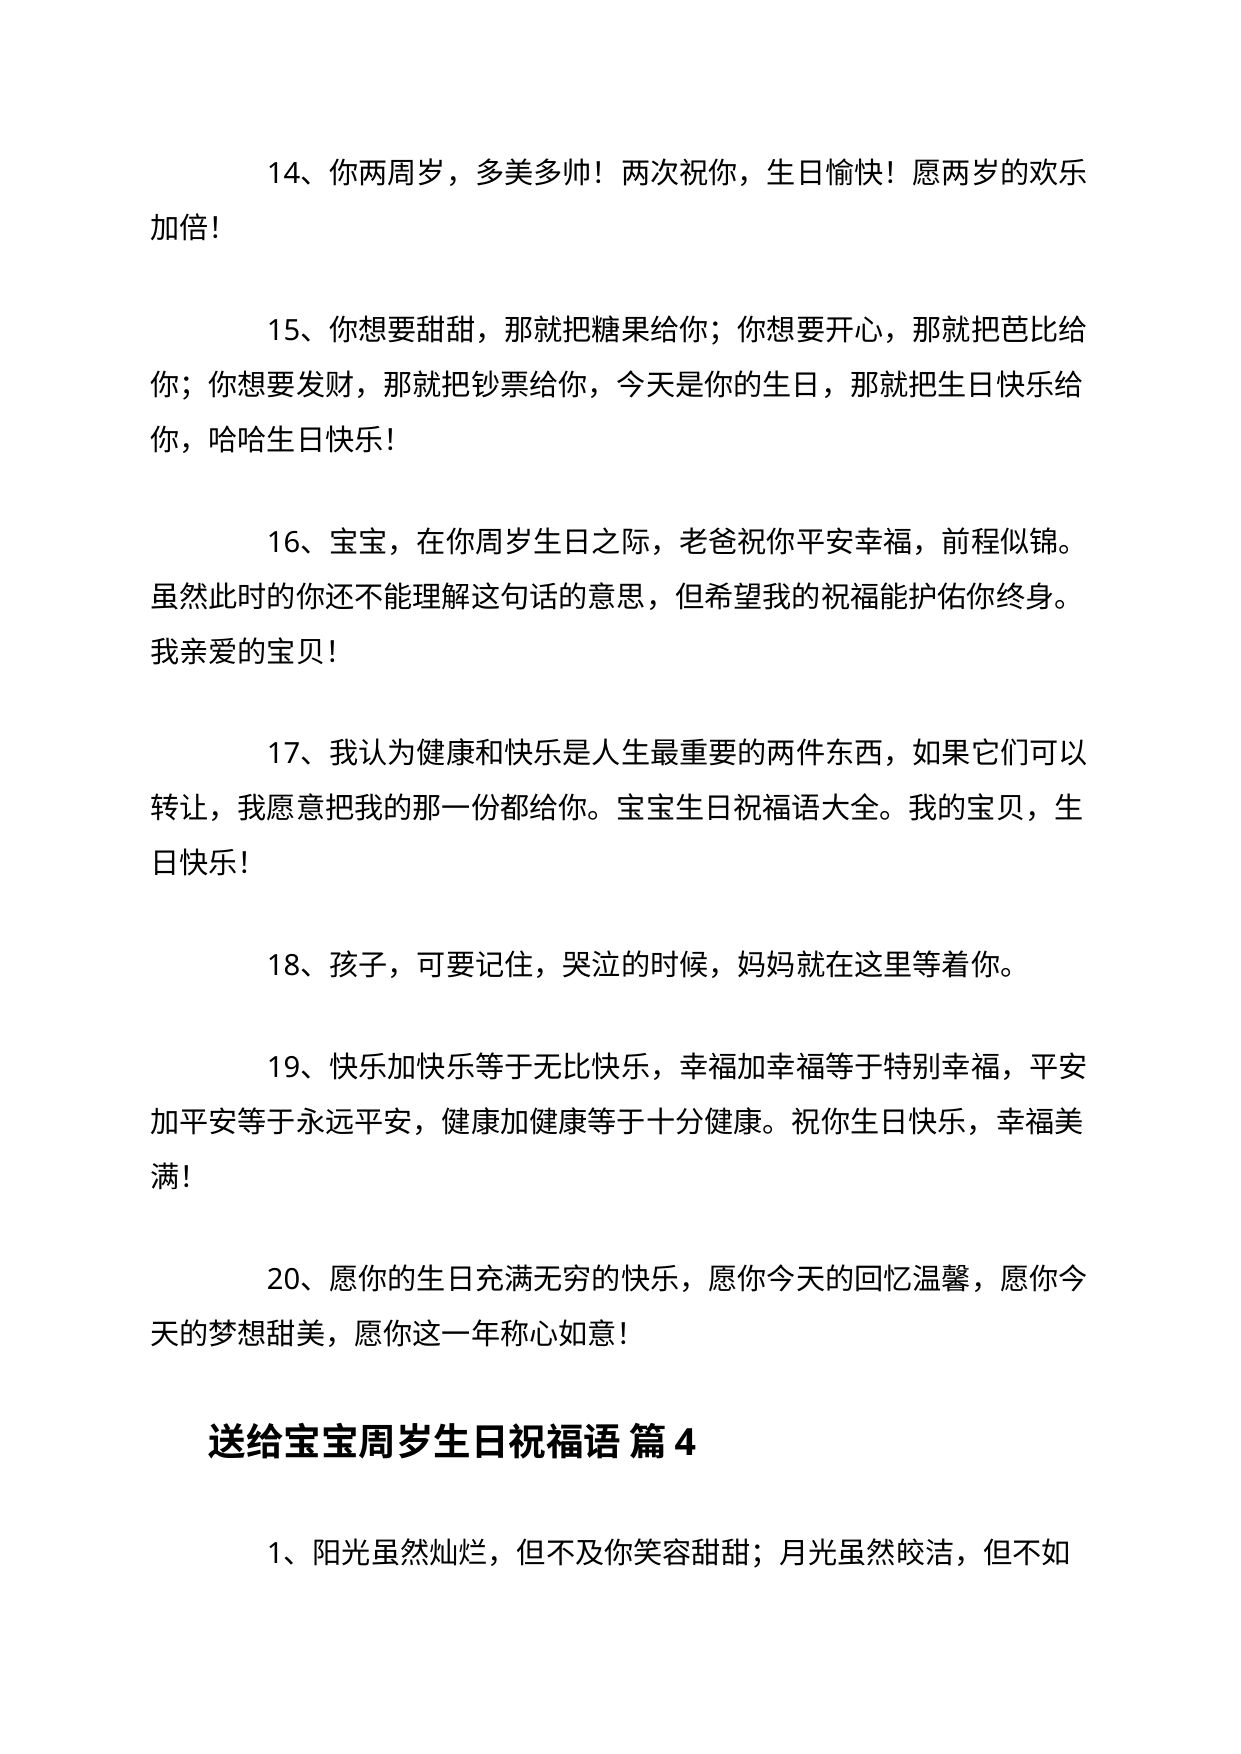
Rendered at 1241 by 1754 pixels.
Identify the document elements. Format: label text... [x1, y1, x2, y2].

text 15、你想要甜甜，那就把糖果给你；你想要开心，那就把芭比给你；你想要发财，那就把钞票给你，今天是你的生日，那就把生日快乐给你，哈哈生日快乐！ [150, 307, 1090, 459]
text 14、你两周岁，多美多帅！两次祝你，生日愉快！愿两岁的欢乐加倍！ [150, 150, 1090, 247]
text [150, 1530, 1090, 1572]
text 17、我认为健康和快乐是人生最重要的两件东西，如果它们可以转让，我愿意把我的那一份都给你。宝宝生日祝福语大全。我的宝贝，生日快乐！ [150, 730, 1090, 882]
text 20、愿你的生日充满无穷的快乐，愿你今天的回忆温馨，愿你今天的梦想甜美，愿你这一年称心如意！ [150, 1255, 1090, 1353]
text 18、孩子，可要记住，哭泣的时候，妈妈就在这里等着你。 [150, 942, 1090, 984]
text 16、宝宝，在你周岁生日之际，老爸祝你平安幸福，前程似锦。虽然此时的你还不能理解这句话的意思，但希望我的祝福能护佑你终身。我亲爱的宝贝！ [150, 518, 1090, 671]
text 19、快乐加快乐等于无比快乐，幸福加幸福等于特别幸福，平安加平安等于永远平安，健康加健康等于十分健康。祝你生日快乐，幸福美满！ [150, 1044, 1090, 1196]
text 送给宝宝周岁生日祝福语 篇4 [150, 1412, 1090, 1467]
